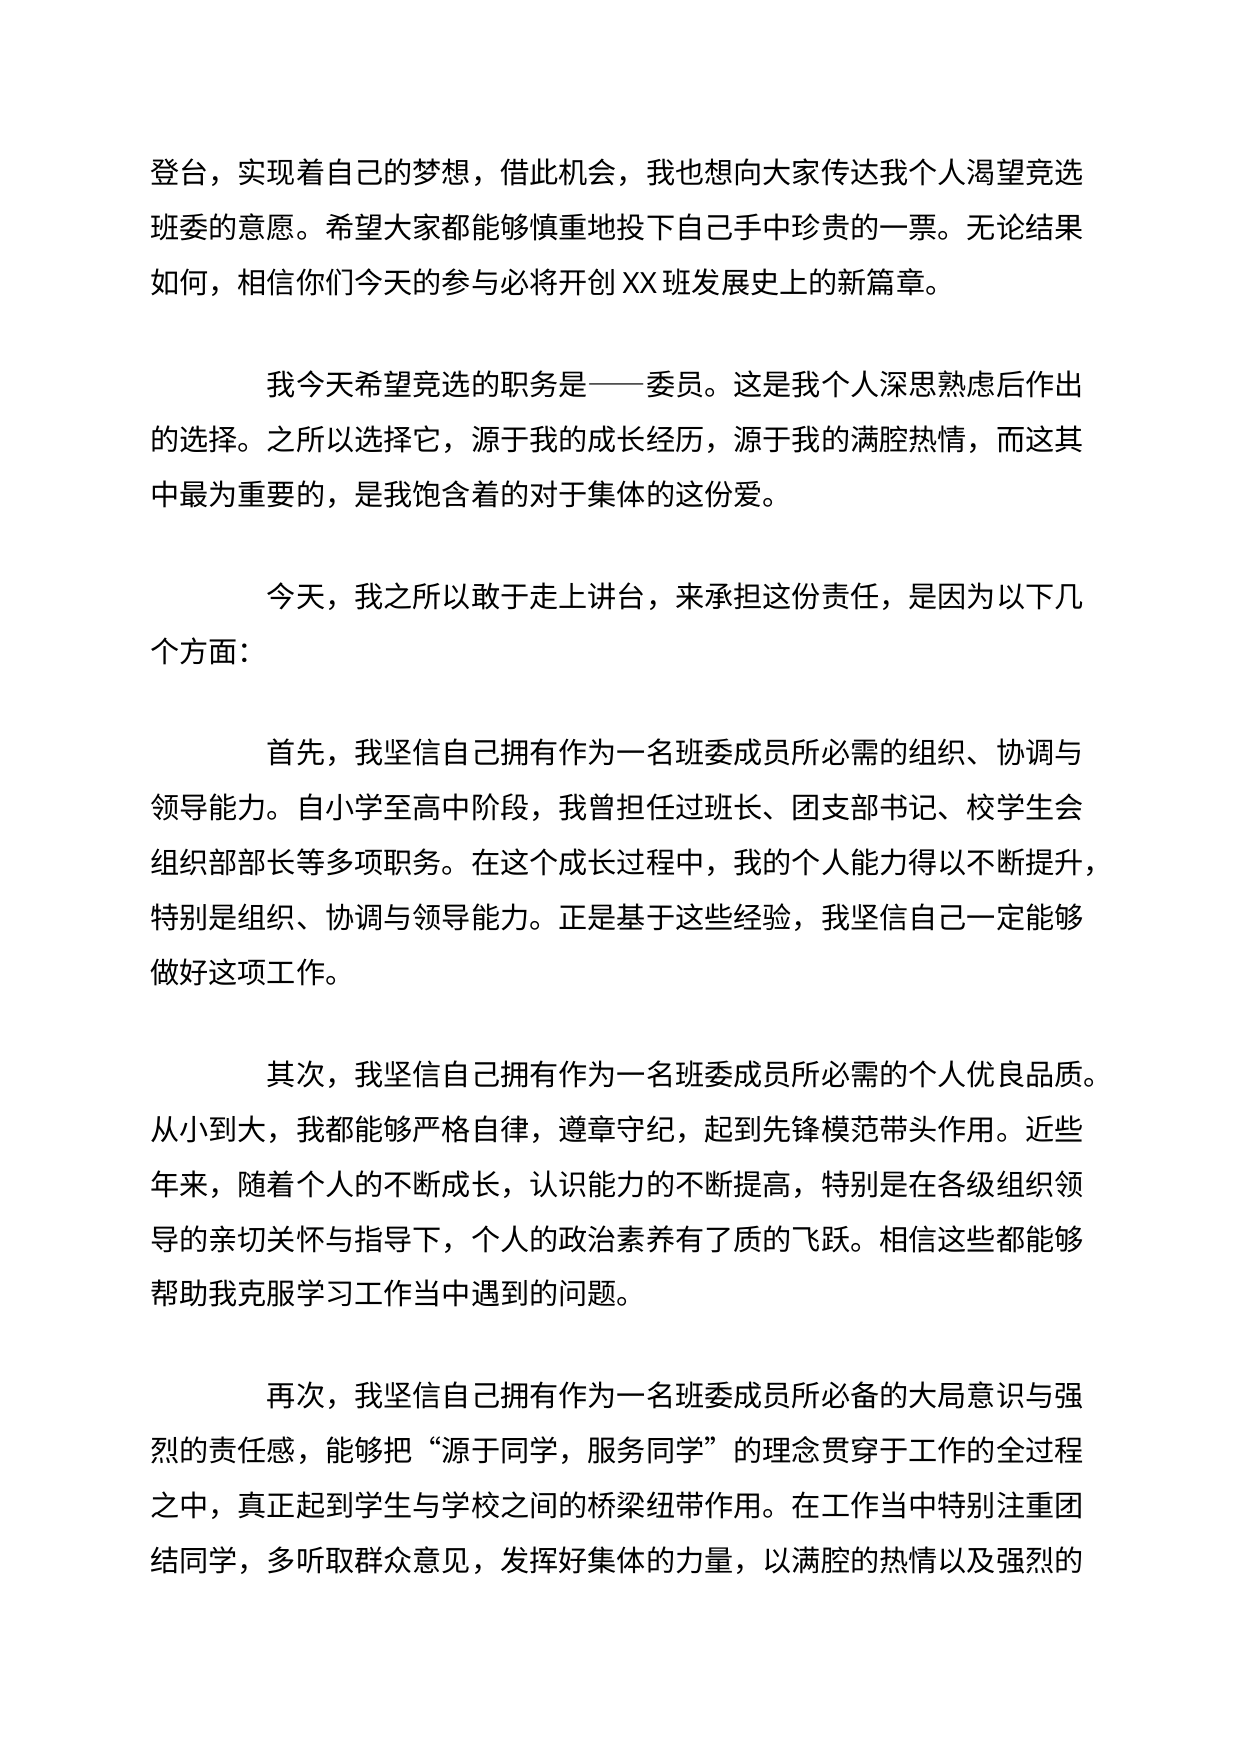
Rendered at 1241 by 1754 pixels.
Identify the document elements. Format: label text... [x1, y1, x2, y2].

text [150, 1373, 1090, 1580]
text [150, 150, 1090, 302]
text 首先，我坚信自己拥有作为一名班委成员所必需的组织、协调与领导能力。自小学至高中阶段，我曾担任过班长、团支部书记、校学生会组织部部长等多项职务。在这个成长过程中，我的个人能力得以不断提升，特别是组织、协调与领导能力。正是基于这些经验，我坚信自己一定能够做好这项工作。 [150, 730, 1090, 992]
text 其次，我坚信自己拥有作为一名班委成员所必需的个人优良品质。从小到大，我都能够严格自律，遵章守纪，起到先锋模范带头作用。近些年来，随着个人的不断成长，认识能力的不断提高，特别是在各级组织领导的亲切关怀与指导下，个人的政治素养有了质的飞跃。相信这些都能够帮助我克服学习工作当中遇到的问题。 [150, 1051, 1090, 1313]
text 今天，我之所以敢于走上讲台，来承担这份责任，是因为以下几个方面： [150, 573, 1090, 671]
text 我今天希望竞选的职务是——委员。这是我个人深思熟虑后作出的选择。之所以选择它，源于我的成长经历，源于我的满腔热情，而这其中最为重要的，是我饱含着的对于集体的这份爱。 [150, 362, 1090, 514]
